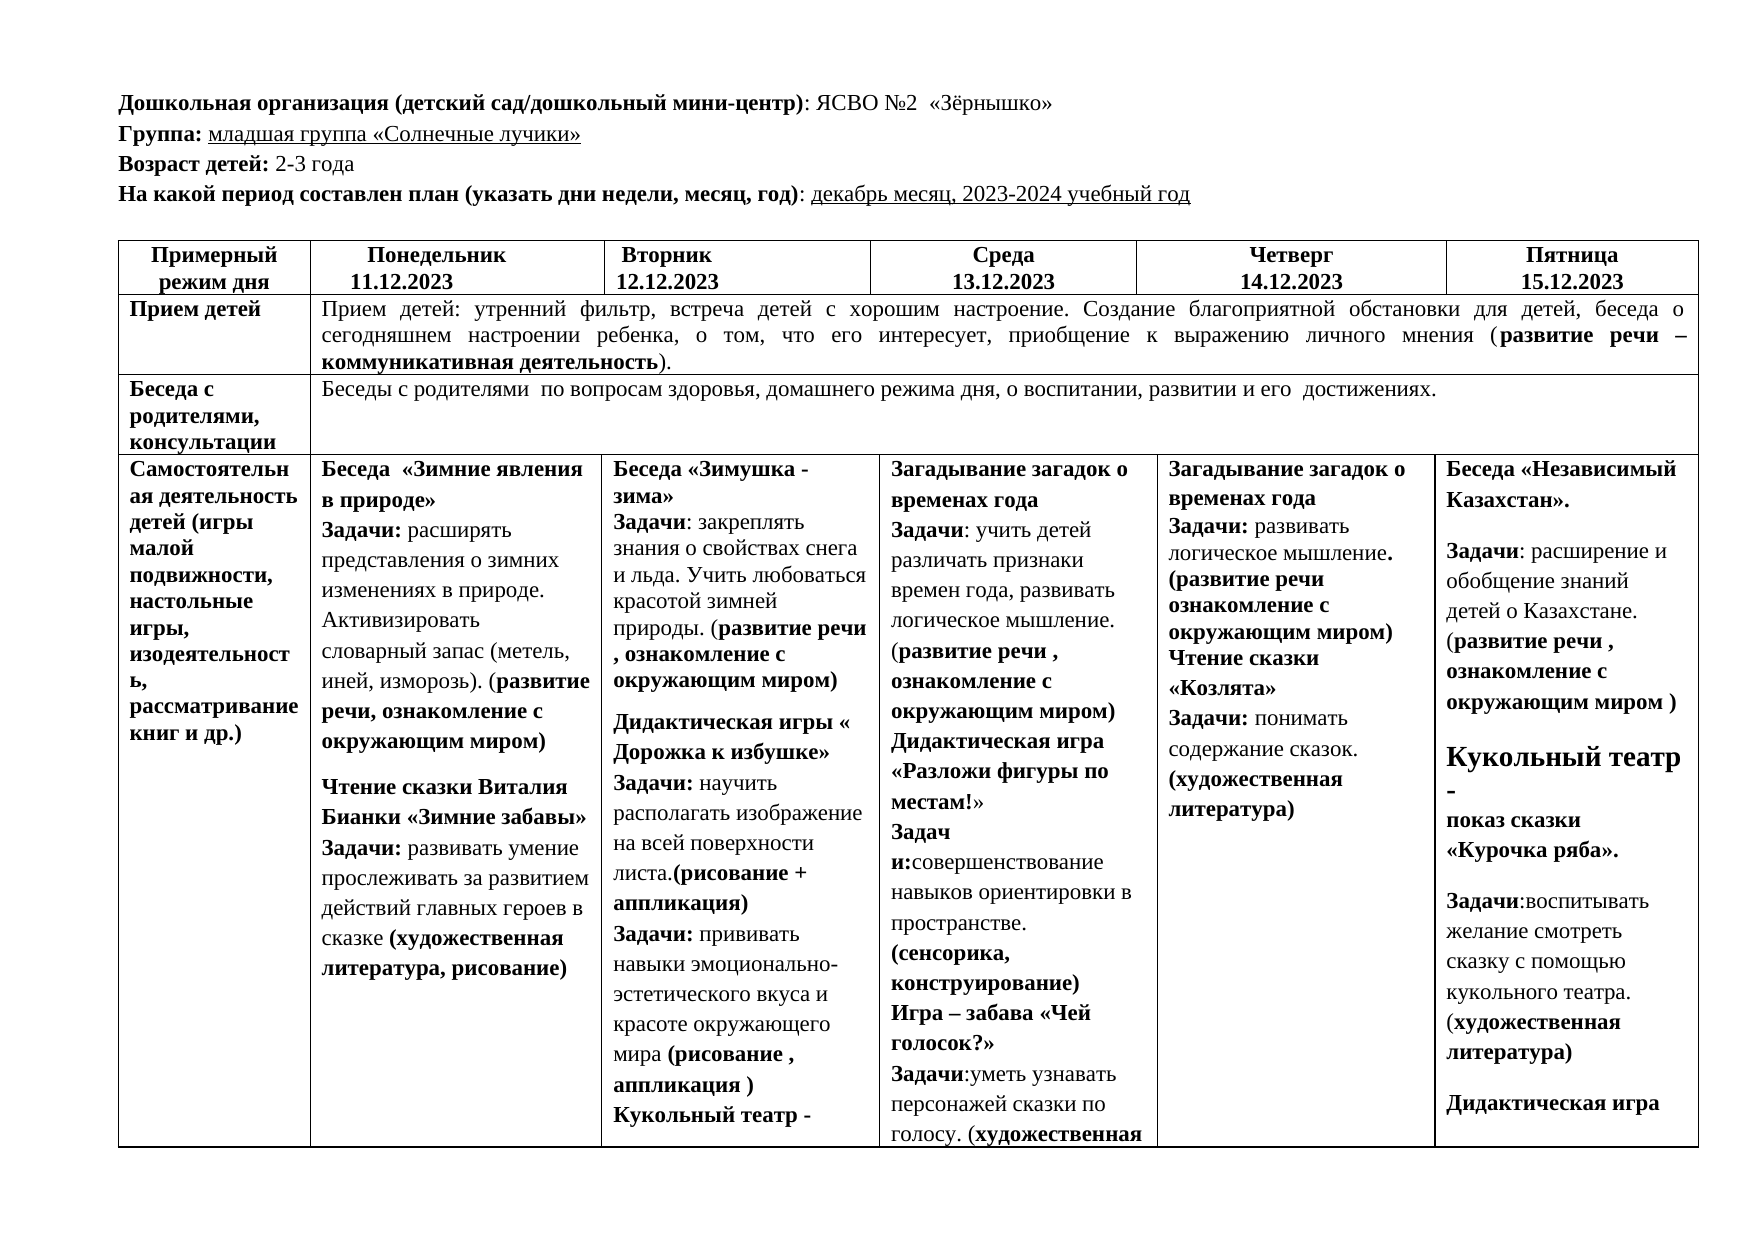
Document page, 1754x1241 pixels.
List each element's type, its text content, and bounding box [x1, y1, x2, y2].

table_header Понедельник 11.12.2023 [311, 241, 604, 294]
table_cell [602, 455, 879, 1146]
text Группа: младшая группа «Солнечные лучики» [118, 119, 1636, 146]
table_cell Беседа с родителями, консультации [119, 375, 310, 454]
text Дошкольная организация (детский сад/дошкольный мини-центр): ЯСВО №2 «Зёрнышко» [118, 89, 1636, 116]
table_header Четверг 14.12.2023 [1137, 241, 1446, 294]
table_cell Беседы с родителями по вопросам здоровья, домашнего режима дня, о воспитании, развитии и его достижениях. [311, 375, 1698, 454]
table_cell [1436, 455, 1698, 1146]
table_cell Прием детей: утренний фильтр, встреча детей с хорошим настроение. Создание благоприятной обстановки для детей, беседа о сегодняшнем настроении ребенка, о том, что его интересует, приобщение к выражению личного мнения (развитие речи – коммуникативная деятельность). [311, 295, 1698, 374]
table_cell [119, 455, 310, 1146]
table_cell Прием детей [119, 295, 310, 374]
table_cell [1158, 455, 1434, 1146]
table_header Среда 13.12.2023 [871, 241, 1136, 294]
table_header Примерный режим дня [119, 241, 310, 294]
text Возраст детей: 2-3 года [118, 150, 1636, 176]
text На какой период составлен план (указать дни недели, месяц, год): декабрь месяц, 2023-2024 учебный год [118, 180, 1636, 206]
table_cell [311, 455, 601, 1146]
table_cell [880, 455, 1157, 1146]
table_header Вторник 12.12.2023 [605, 241, 870, 294]
table_header Пятница 15.12.2023 [1447, 241, 1698, 294]
